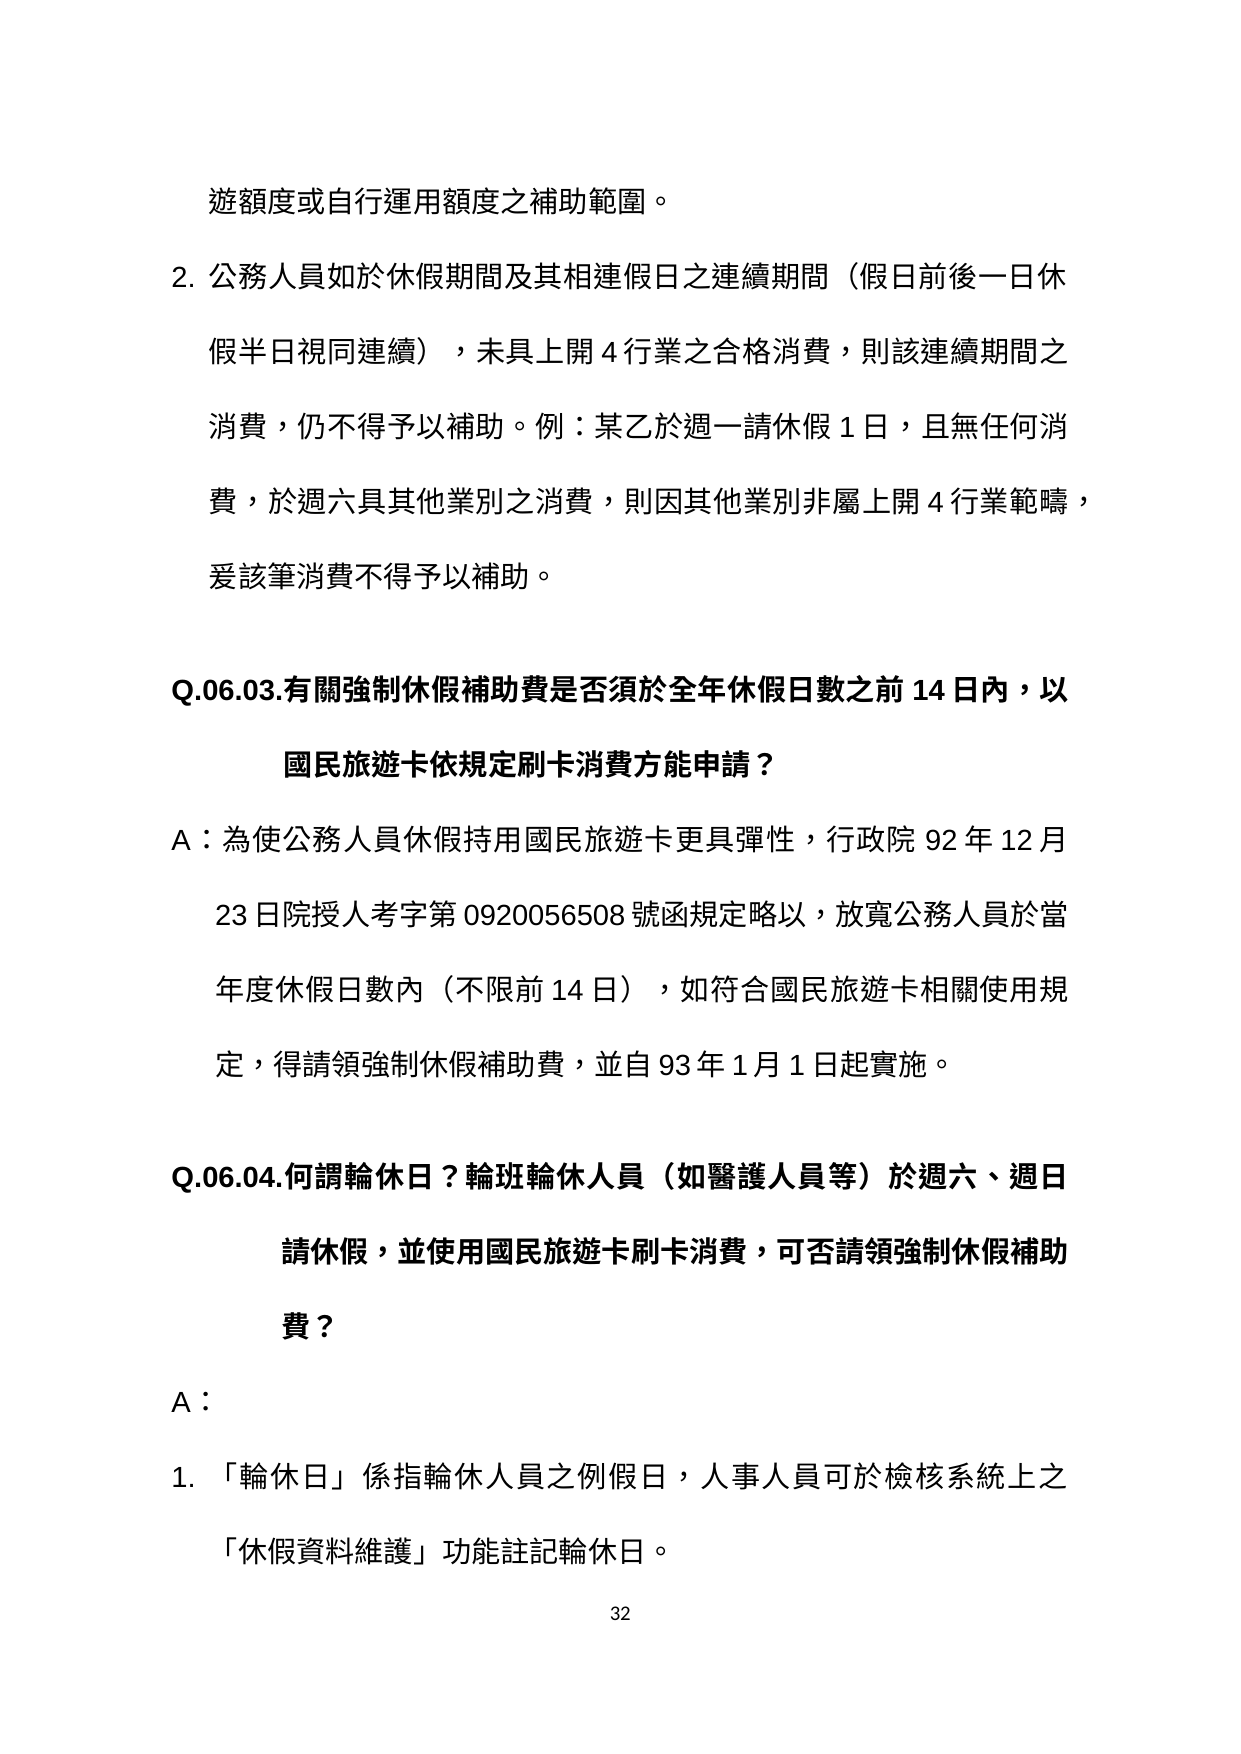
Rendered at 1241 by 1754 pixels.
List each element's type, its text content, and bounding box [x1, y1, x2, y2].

text A：為使公務人員休假持用國民旅遊卡更具彈性，行政院92年12月23日院授人考字第0920056508號函規定略以，放寬公務人員於當年度休假日數內（不限前14日），如符合國民旅遊卡相關使用規定，得請領強制休假補助費，並自93年1月1日起實施。 [171, 800, 1069, 1100]
list 公務人員如於休假期間及其相連假日之連續期間（假日前後一日休假半日視同連續），未具上開4行業之合格消費，則該連續期間之消費，仍不得予以補助。例：某乙於週一請休假1日，且無任何消費，於週六具其他業別之消費，則因其他業別非屬上開4行業範疇，爰該筆消費不得予以補助。 [171, 237, 1069, 612]
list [171, 162, 1069, 237]
text Q.06.03.有關強制休假補助費是否須於全年休假日數之前14日內，以國民旅遊卡依規定刷卡消費方能申請？ [171, 650, 1069, 800]
list 「輪休日」係指輪休人員之例假日，人事人員可於檢核系統上之「休假資料維護」功能註記輪休日。 [171, 1437, 1069, 1587]
text A： [171, 1362, 1069, 1437]
text Q.06.04.何謂輪休日？輪班輪休人員（如醫護人員等）於週六、週日請休假，並使用國民旅遊卡刷卡消費，可否請領強制休假補助費？ [171, 1137, 1069, 1362]
